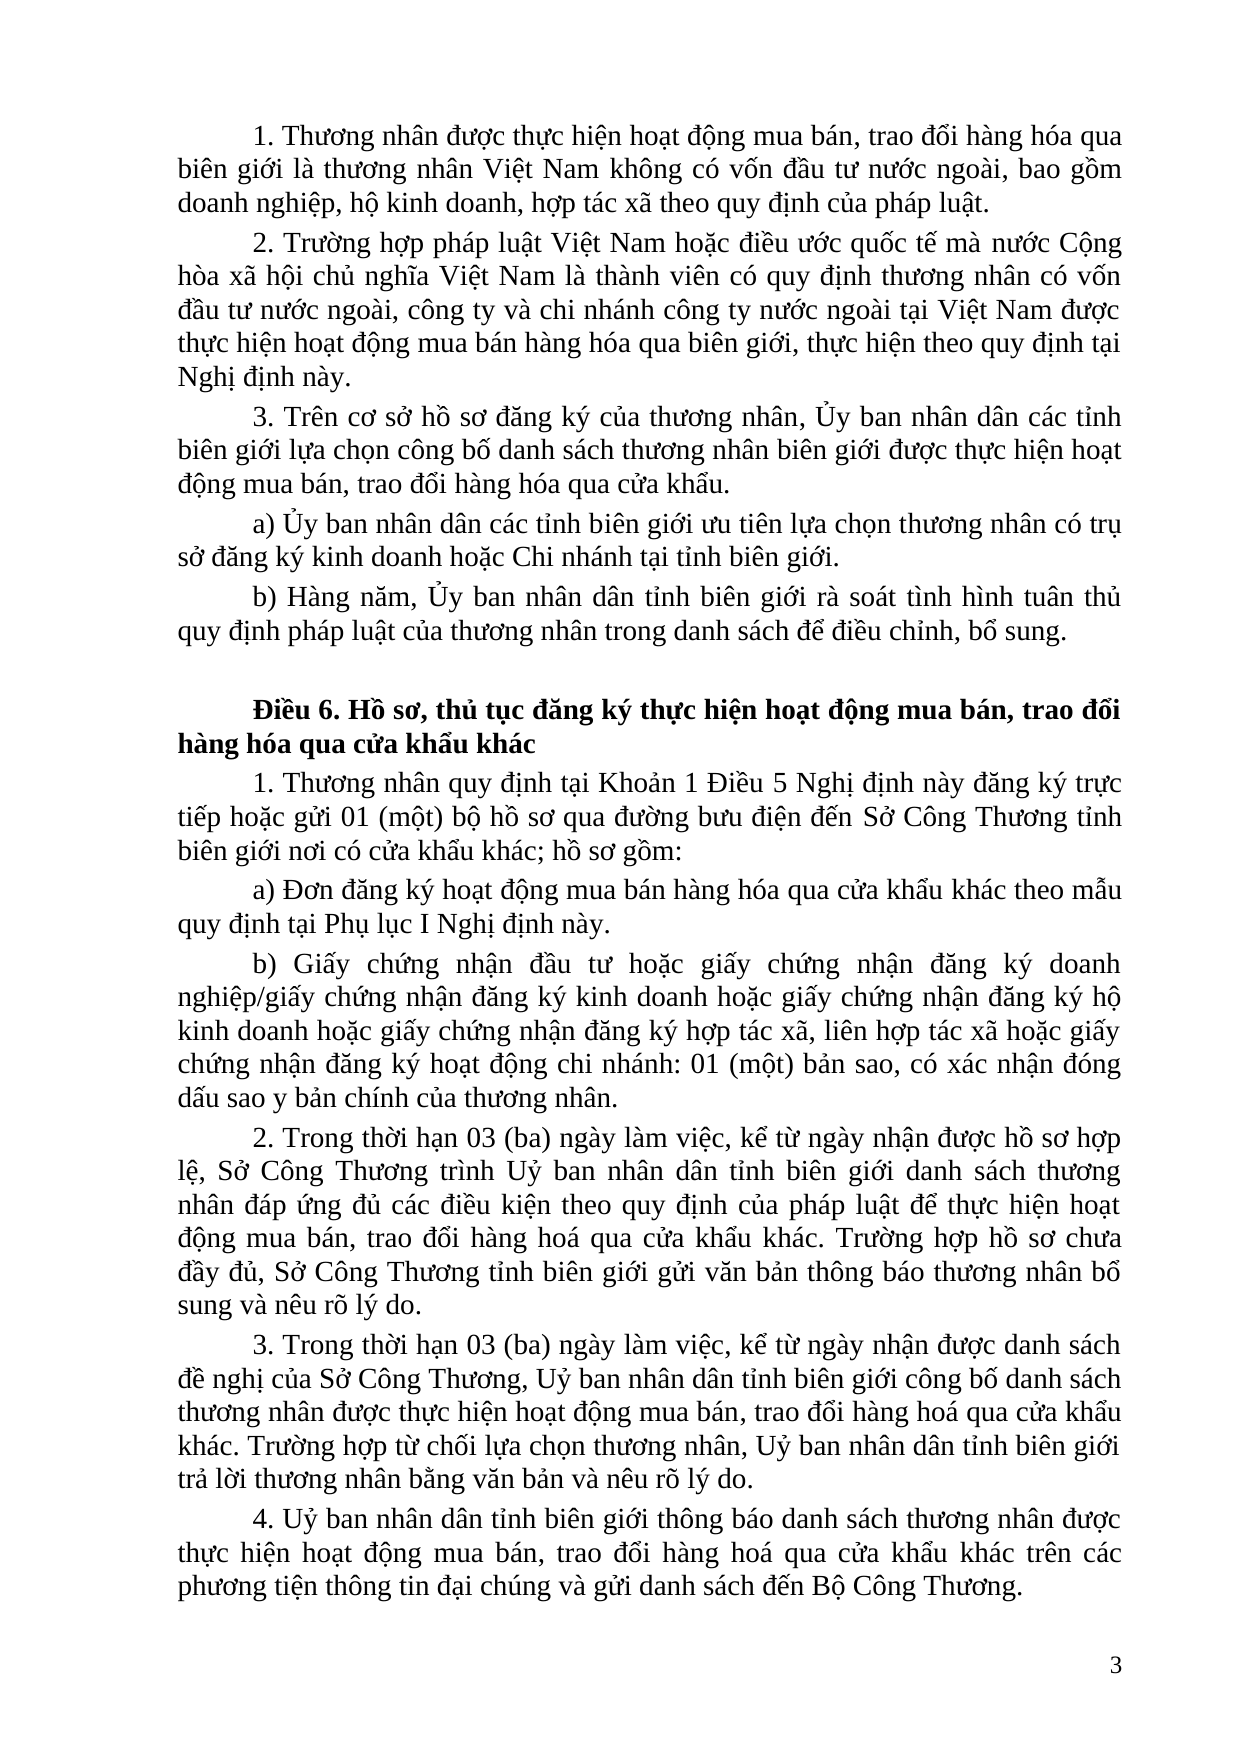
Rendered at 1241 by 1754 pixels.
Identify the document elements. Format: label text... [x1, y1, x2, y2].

text a) Ủy ban nhân dân các tỉnh biên giới ưu tiên lựa chọn thương nhân có trụ sở đăng ký kinh doanh hoặc Chi nhánh tại tỉnh biên giới. [177, 506, 1122, 573]
text 1. Thương nhân quy định tại Khoản 1 Điều 5 Nghị định này đăng ký trực tiếp hoặc gửi 01 (một) bộ hồ sơ qua đường bưu điện đến Sở Công Thương tỉnh biên giới nơi có cửa khẩu khác; hồ sơ gồm: [177, 766, 1122, 866]
text 2. Trường hợp pháp luật Việt Nam hoặc điều ước quốc tế mà nước Cộng hòa xã hội chủ nghĩa Việt Nam là thành viên có quy định thương nhân có vốn đầu tư nước ngoài, công ty và chi nhánh công ty nước ngoài tại Việt Nam được thực hiện hoạt động mua bán hàng hóa qua biên giới, thực hiện theo quy định tại Nghị định này. [177, 225, 1122, 393]
text 3. Trong thời hạn 03 (ba) ngày làm việc, kể từ ngày nhận được danh sách đề nghị của Sở Công Thương, Uỷ ban nhân dân tỉnh biên giới công bố danh sách thương nhân được thực hiện hoạt động mua bán, trao đổi hàng hoá qua cửa khẩu khác. Trường hợp từ chối lựa chọn thương nhân, Uỷ ban nhân dân tỉnh biên giới trả lời thương nhân bằng văn bản và nêu rõ lý do. [177, 1327, 1122, 1495]
text 2. Trong thời hạn 03 (ba) ngày làm việc, kể từ ngày nhận được hồ sơ hợp lệ, Sở Công Thương trình Uỷ ban nhân dân tỉnh biên giới danh sách thương nhân đáp ứng đủ các điều kiện theo quy định của pháp luật để thực hiện hoạt động mua bán, trao đổi hàng hoá qua cửa khẩu khác. Trường hợp hồ sơ chưa đầy đủ, Sở Công Thương tỉnh biên giới gửi văn bản thông báo thương nhân bổ sung và nêu rõ lý do. [177, 1120, 1122, 1321]
text 4. Uỷ ban nhân dân tỉnh biên giới thông báo danh sách thương nhân được thực hiện hoạt động mua bán, trao đổi hàng hoá qua cửa khẩu khác trên các phương tiện thông tin đại chúng và gửi danh sách đến Bộ Công Thương. [177, 1501, 1122, 1602]
text a) Đơn đăng ký hoạt động mua bán hàng hóa qua cửa khẩu khác theo mẫu quy định tại Phụ lục I Nghị định này. [177, 872, 1122, 939]
text 3. Trên cơ sở hồ sơ đăng ký của thương nhân, Ủy ban nhân dân các tỉnh biên giới lựa chọn công bố danh sách thương nhân biên giới được thực hiện hoạt động mua bán, trao đổi hàng hóa qua cửa khẩu. [177, 399, 1122, 499]
text Điều 6. Hồ sơ, thủ tục đăng ký thực hiện hoạt động mua bán, trao đổi hàng hóa qua cửa khẩu khác [177, 692, 1122, 759]
text b) Giấy chứng nhận đầu tư hoặc giấy chứng nhận đăng ký doanh nghiệp/giấy chứng nhận đăng ký kinh doanh hoặc giấy chứng nhận đăng ký hộ kinh doanh hoặc giấy chứng nhận đăng ký hợp tác xã, liên hợp tác xã hoặc giấy chứng nhận đăng ký hoạt động chi nhánh: 01 (một) bản sao, có xác nhận đóng dấu sao y bản chính của thương nhân. [177, 946, 1122, 1113]
text b) Hàng năm, Ủy ban nhân dân tỉnh biên giới rà soát tình hình tuân thủ quy định pháp luật của thương nhân trong danh sách để điều chỉnh, bổ sung. [177, 579, 1122, 646]
text 1. Thương nhân được thực hiện hoạt động mua bán, trao đổi hàng hóa qua biên giới là thương nhân Việt Nam không có vốn đầu tư nước ngoài, bao gồm doanh nghiệp, hộ kinh doanh, hợp tác xã theo quy định của pháp luật. [177, 118, 1122, 219]
